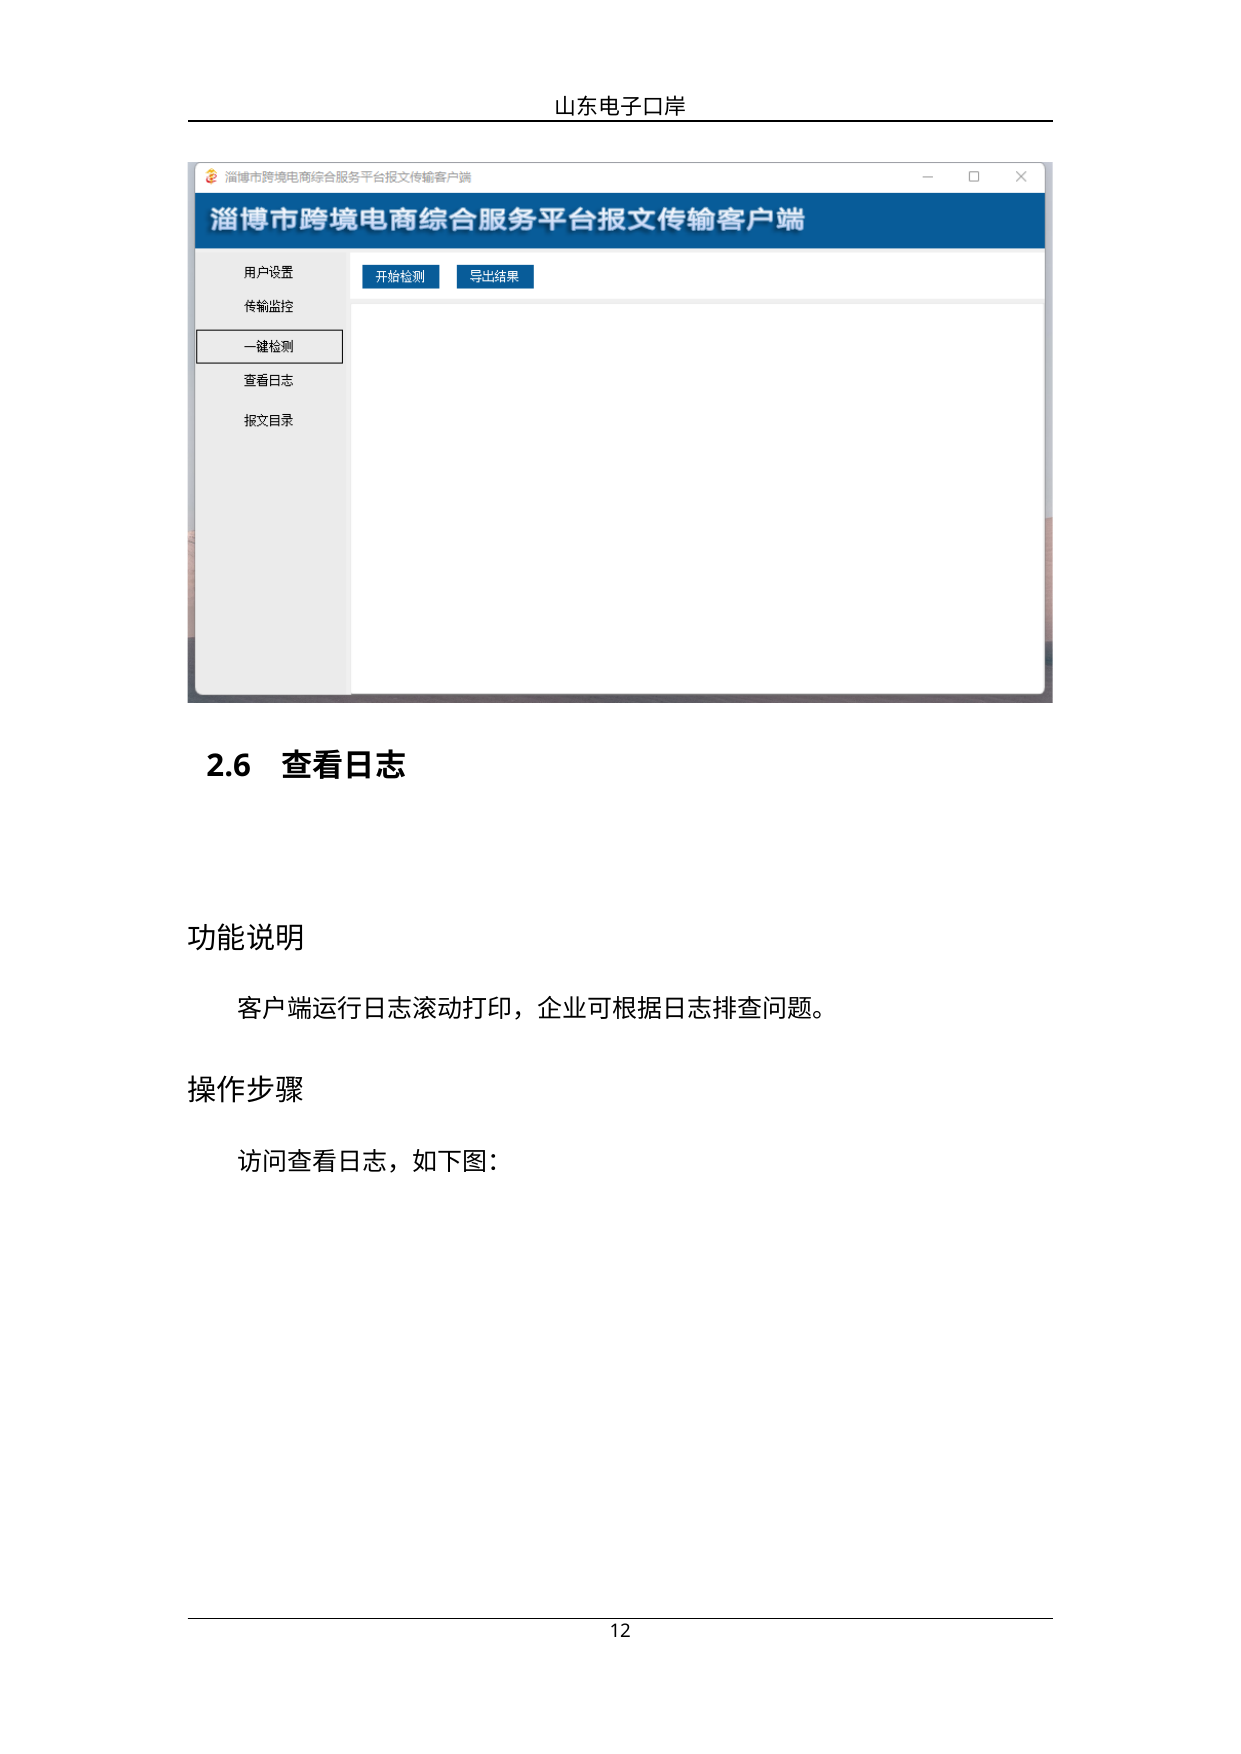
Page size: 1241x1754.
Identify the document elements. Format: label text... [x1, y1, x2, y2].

subtitle 操作步骤 [187, 1055, 1053, 1120]
subtitle 功能说明 [187, 903, 1053, 968]
subtitle 查看日志 [206, 731, 1053, 796]
picture [187, 162, 1053, 703]
text 客户端运行日志滚动打印，企业可根据日志排查问题。 [187, 974, 1053, 1039]
text 访问查看日志，如下图： [187, 1127, 1053, 1192]
